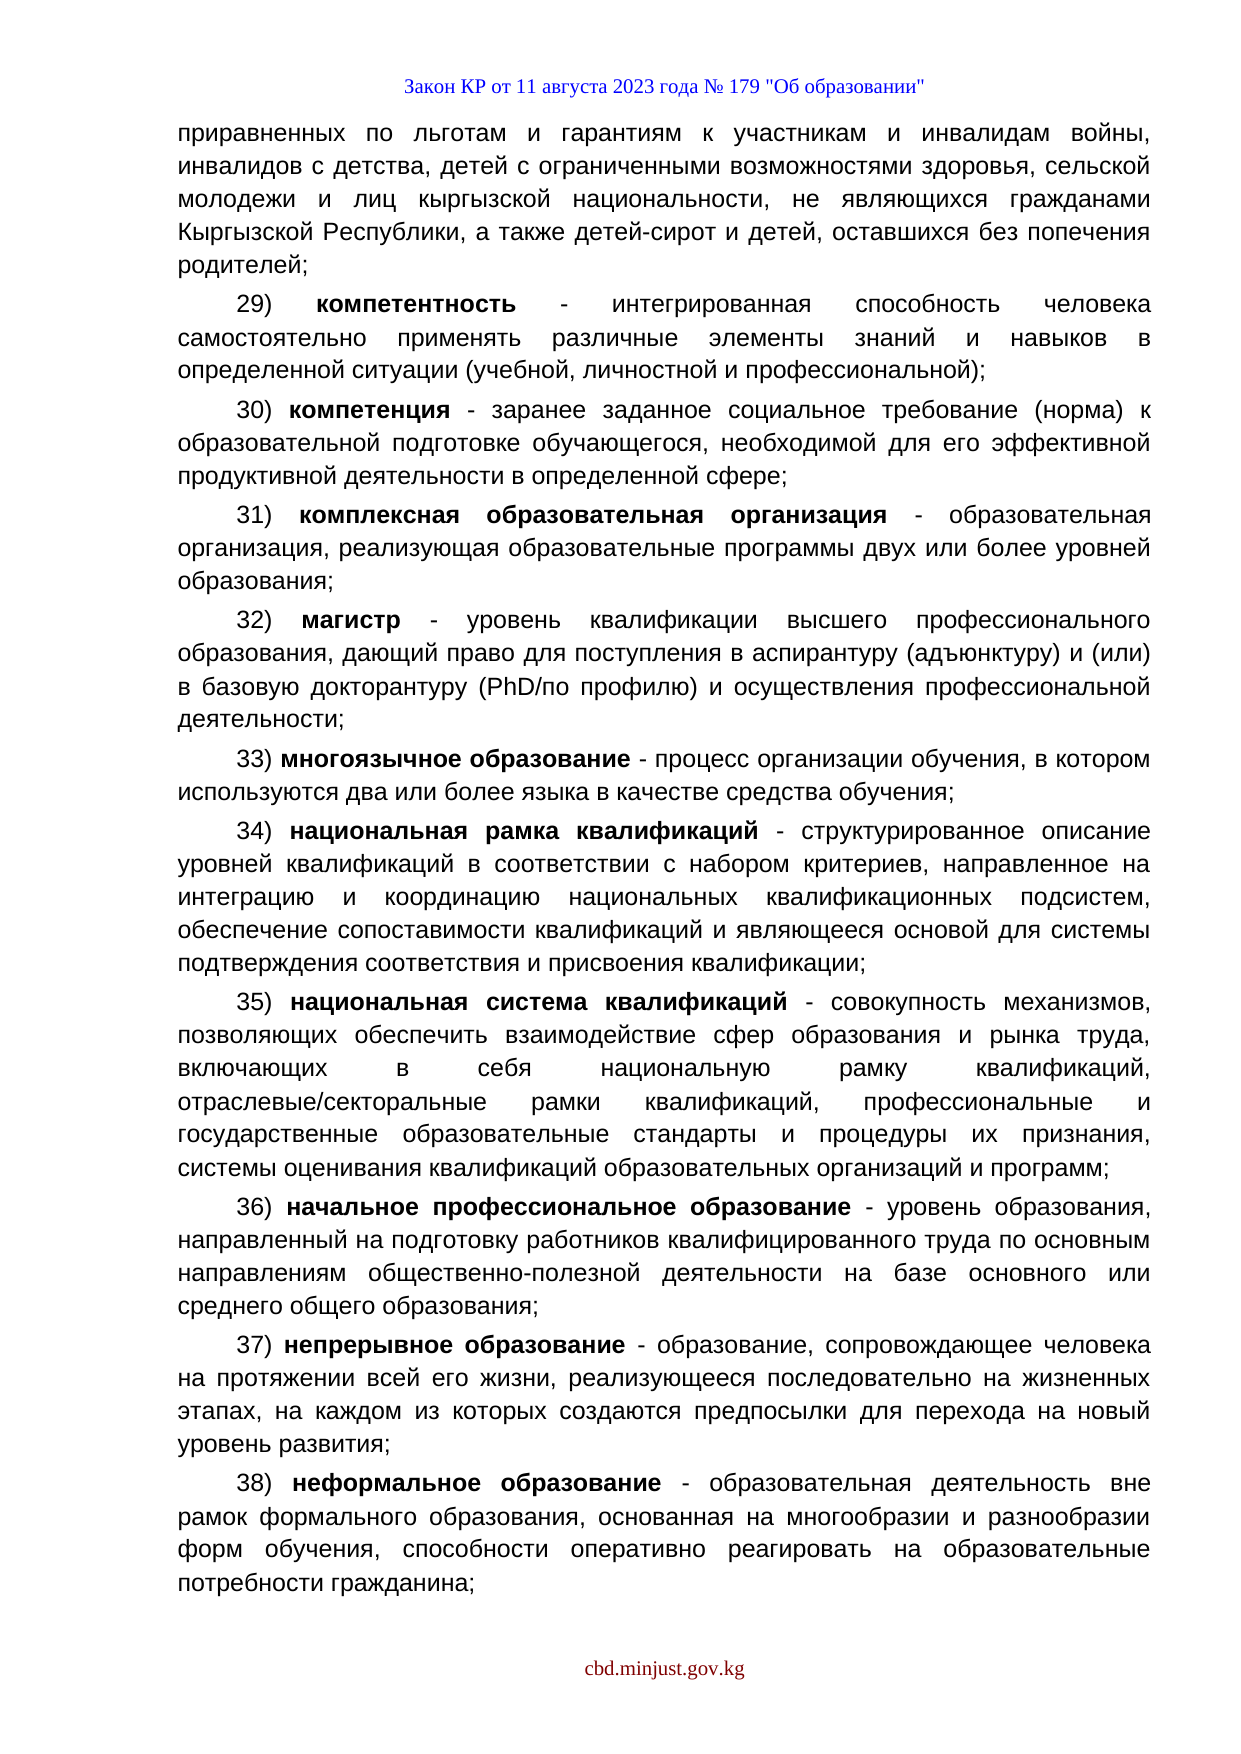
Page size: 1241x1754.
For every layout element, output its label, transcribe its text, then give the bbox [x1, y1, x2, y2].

text 32) магистр - уровень квалификации высшего профессионального образования, дающий право для поступления в аспирантуру (адъюнктуру) и (или) в базовую докторантуру (PhD/по профилю) и осуществления профессиональной деятельности; [177, 605, 1152, 733]
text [177, 118, 1152, 279]
text 34) национальная рамка квалификаций - структурированное описание уровней квалификаций в соответствии с набором критериев, направленное на интеграцию и координацию национальных квалификационных подсистем, обеспечение сопоставимости квалификаций и являющееся основой для системы подтверждения соответствия и присвоения квалификации; [177, 816, 1152, 977]
text 30) компетенция - заранее заданное социальное требование (норма) к образовательной подготовке обучающегося, необходимой для его эффективной продуктивной деятельности в определенной сфере; [177, 395, 1152, 489]
text 37) непрерывное образование - образование, сопровождающее человека на протяжении всей его жизни, реализующееся последовательно на жизненных этапах, на каждом из которых создаются предпосылки для перехода на новый уровень развития; [177, 1330, 1152, 1458]
text 35) национальная система квалификаций - совокупность механизмов, позволяющих обеспечить взаимодействие сфер образования и рынка труда, включающих в себя национальную рамку квалификаций, отраслевые/секторальные рамки квалификаций, профессиональные и государственные образовательные стандарты и процедуры их признания, системы оценивания квалификаций образовательных организаций и программ; [177, 987, 1152, 1181]
text 38) неформальное образование - образовательная деятельность вне рамок формального образования, основанная на многообразии и разнообразии форм обучения, способности оперативно реагировать на образовательные потребности гражданина; [177, 1468, 1152, 1596]
text 33) многоязычное образование - процесс организации обучения, в котором используются два или более языка в качестве средства обучения; [177, 744, 1152, 806]
text 36) начальное профессиональное образование - уровень образования, направленный на подготовку работников квалифицированного труда по основным направлениям общественно-полезной деятельности на базе основного или среднего общего образования; [177, 1192, 1152, 1319]
text 29) компетентность - интегрированная способность человека самостоятельно применять различные элементы знаний и навыков в определенной ситуации (учебной, личностной и профессиональной); [177, 289, 1152, 384]
text 31) комплексная образовательная организация - образовательная организация, реализующая образовательные программы двух или более уровней образования; [177, 500, 1152, 595]
